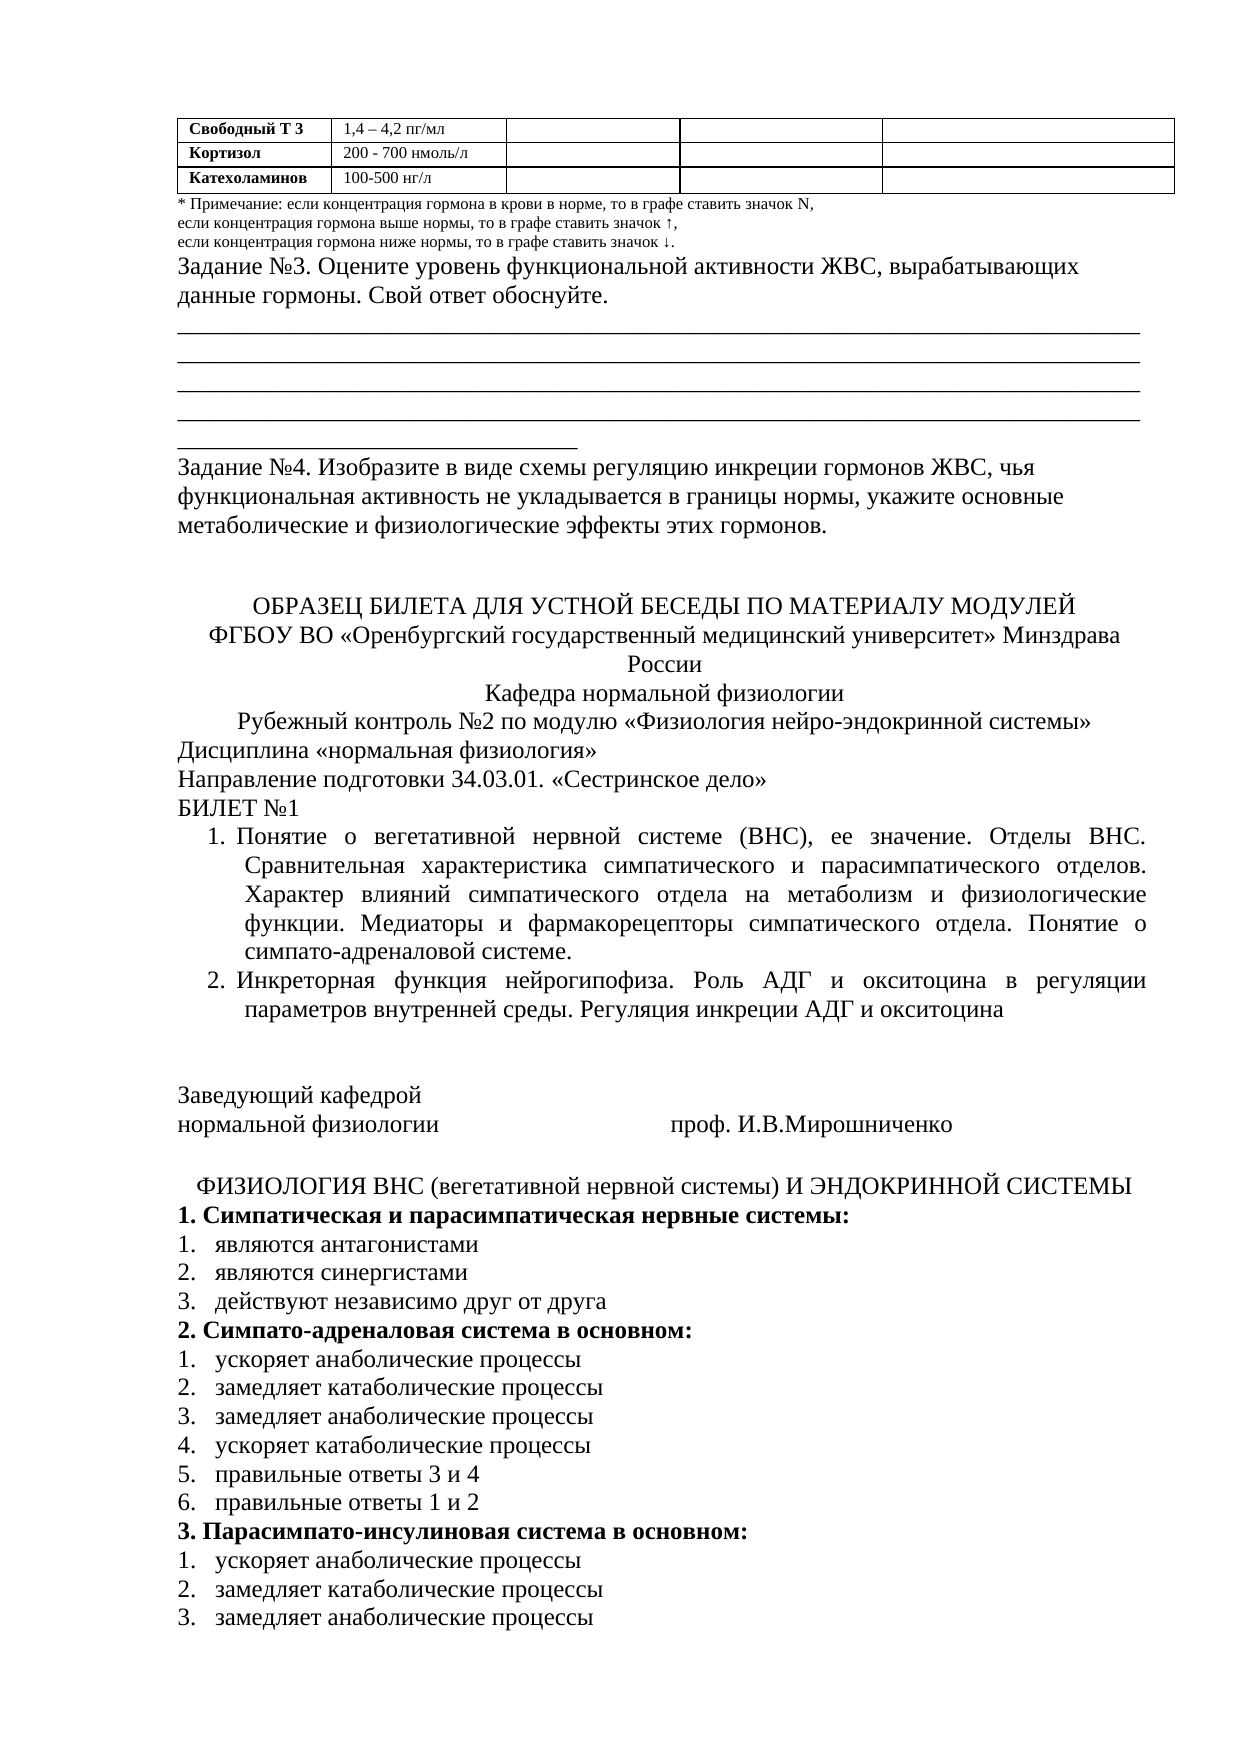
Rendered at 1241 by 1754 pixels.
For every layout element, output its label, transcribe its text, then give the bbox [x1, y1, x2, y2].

list ускоряет катаболические процессы [177, 1430, 1152, 1459]
list замедляет анаболические процессы [177, 1401, 1152, 1430]
text ФГБОУ ВО «Оренбургский государственный медицинский университет» Минздрава России [177, 620, 1152, 678]
text Рубежный контроль №2 по модулю «Физиология нейро-эндокринной системы» [177, 706, 1152, 735]
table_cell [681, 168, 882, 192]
list правильные ответы 3 и 4 [177, 1459, 1152, 1487]
list являются антагонистами [177, 1229, 1152, 1257]
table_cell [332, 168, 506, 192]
text * Примечание: если концентрация гормона в крови в норме, то в графе ставить значок N, [177, 194, 1152, 213]
text Задание №3. Оцените уровень функциональной активности ЖВС, вырабатывающих данные гормоны. Свой ответ обоснуйте. ____________________________________________________________________________________________________________________________________________________________________________________________________________________________________________________________________________________________________________________________________________________ [177, 251, 1152, 452]
text 2. Симпато-адреналовая система в основном: [177, 1315, 1152, 1344]
list замедляет катаболические процессы [177, 1372, 1152, 1401]
text 1. Симпатическая и парасимпатическая нервные системы: [177, 1200, 1152, 1229]
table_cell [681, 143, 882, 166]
text ОБРАЗЕЦ БИЛЕТА ДЛЯ УСТНОЙ БЕСЕДЫ ПО МАТЕРИАЛУ МОДУЛЕЙ [177, 591, 1152, 620]
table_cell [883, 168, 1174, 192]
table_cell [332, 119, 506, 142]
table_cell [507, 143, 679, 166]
text Направление подготовки 34.03.01. «Сестринское дело» [177, 764, 1152, 793]
text 3. Парасимпато-инсулиновая система в основном: [177, 1516, 1152, 1545]
list Понятие о вегетативной нервной системе (ВНС), ее значение. Отделы ВНС. Сравнительная характеристика симпатического и парасимпатического отделов. Характер влияний симпатического отдела на метаболизм и физиологические функции. Медиаторы и фармакорецепторы симпатического отдела. Понятие о симпато-адреналовой системе. [207, 821, 1147, 965]
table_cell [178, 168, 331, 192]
list являются синергистами [177, 1257, 1152, 1286]
text если концентрация гормона выше нормы, то в графе ставить значок ↑, [177, 213, 1152, 232]
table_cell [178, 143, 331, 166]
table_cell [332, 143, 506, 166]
list замедляет катаболические процессы [177, 1574, 1152, 1602]
text Дисциплина «нормальная физиология» [177, 735, 1152, 764]
text Задание №4. Изобразите в виде схемы регуляцию инкреции гормонов ЖВС, чья функциональная активность не укладывается в границы нормы, укажите основные метаболические и физиологические эффекты этих гормонов. [177, 452, 1152, 538]
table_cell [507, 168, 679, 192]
text Кафедра нормальной физиологии [177, 678, 1152, 706]
text ФИЗИОЛОГИЯ ВНС (вегетативной нервной системы) И ЭНДОКРИННОЙ СИСТЕМЫ [177, 1171, 1152, 1200]
list ускоряет анаболические процессы [177, 1545, 1152, 1574]
text Заведующий кафедрой [177, 1080, 1152, 1109]
list замедляет анаболические процессы [177, 1602, 1152, 1631]
text БИЛЕТ №1 [177, 793, 1152, 821]
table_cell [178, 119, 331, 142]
list правильные ответы 1 и 2 [177, 1487, 1152, 1516]
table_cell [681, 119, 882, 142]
list ускоряет анаболические процессы [177, 1344, 1152, 1372]
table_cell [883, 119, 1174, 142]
text нормальной физиологии проф. И.В.Мирошниченко [177, 1109, 1152, 1138]
list Инкреторная функция нейрогипофиза. Роль АДГ и окситоцина в регуляции параметров внутренней среды. Регуляция инкреции АДГ и окситоцина [207, 965, 1147, 1023]
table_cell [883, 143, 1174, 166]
list действуют независимо друг от друга [177, 1286, 1152, 1315]
text если концентрация гормона ниже нормы, то в графе ставить значок ↓. [177, 232, 1152, 251]
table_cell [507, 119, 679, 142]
